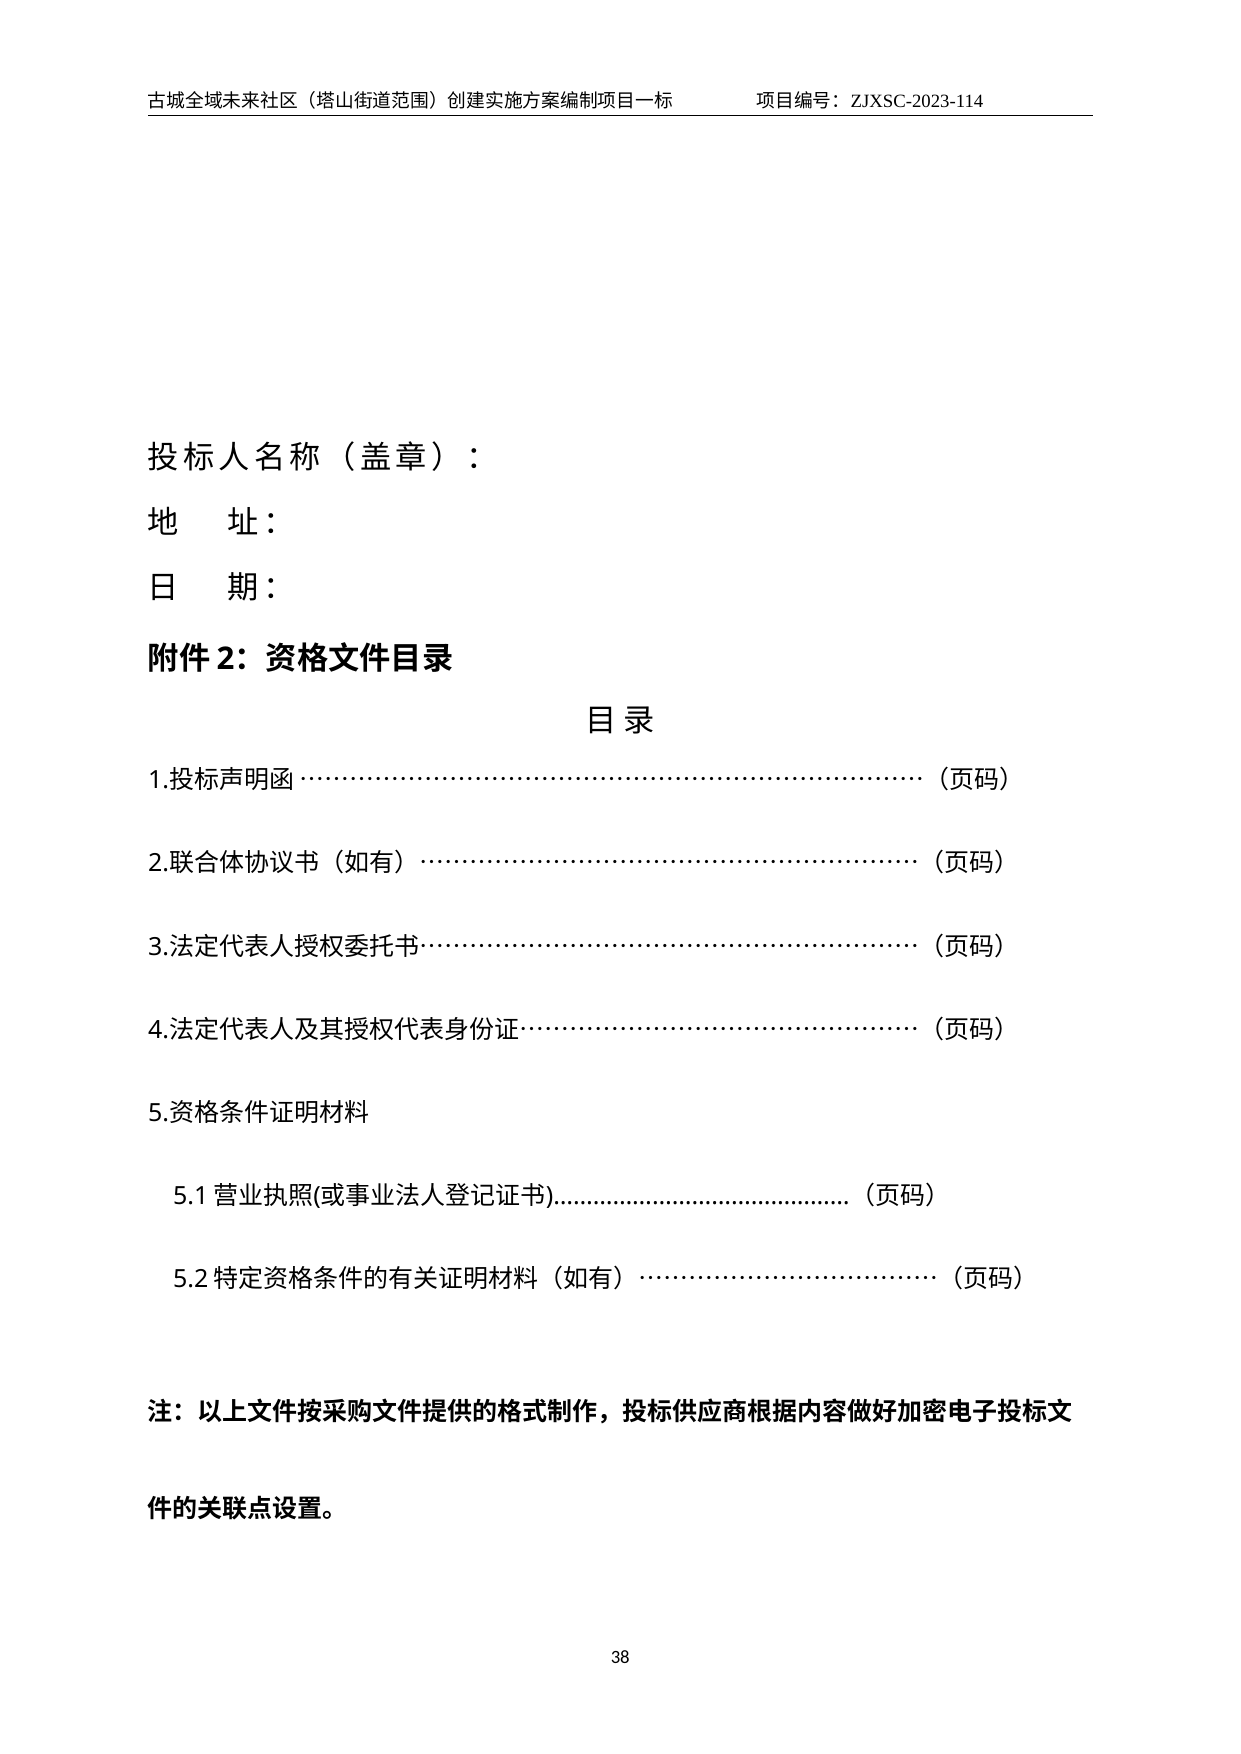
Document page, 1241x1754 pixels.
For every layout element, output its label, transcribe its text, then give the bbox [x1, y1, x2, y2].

text 附件2：资格文件目录 [148, 633, 1093, 679]
text 4.法定代表人及其授权代表身份证…………………………………………（页码） [148, 995, 1093, 1060]
text 2.联合体协议书（如有）……………………………………………………（页码） [148, 828, 1093, 893]
text 注：以上文件按采购文件提供的格式制作，投标供应商根据内容做好加密电子投标文件的关联点设置。 [148, 1377, 1093, 1539]
text 地 址： [148, 487, 1104, 552]
text 5.2特定资格条件的有关证明材料（如有）………………………………（页码） [148, 1244, 1093, 1309]
text 3.法定代表人授权委托书……………………………………………………（页码） [148, 912, 1093, 977]
text 目 录 [148, 695, 1093, 740]
text 日 期： [148, 552, 1104, 617]
text 投标人名称（盖章）： [148, 422, 1104, 487]
text 1.投标声明函 …………………………………………………………………（页码） [148, 745, 1093, 810]
text 5.资格条件证明材料 [148, 1078, 1093, 1143]
text 5.1营业执照(或事业法人登记证书)………………………………………（页码） [148, 1161, 1093, 1226]
